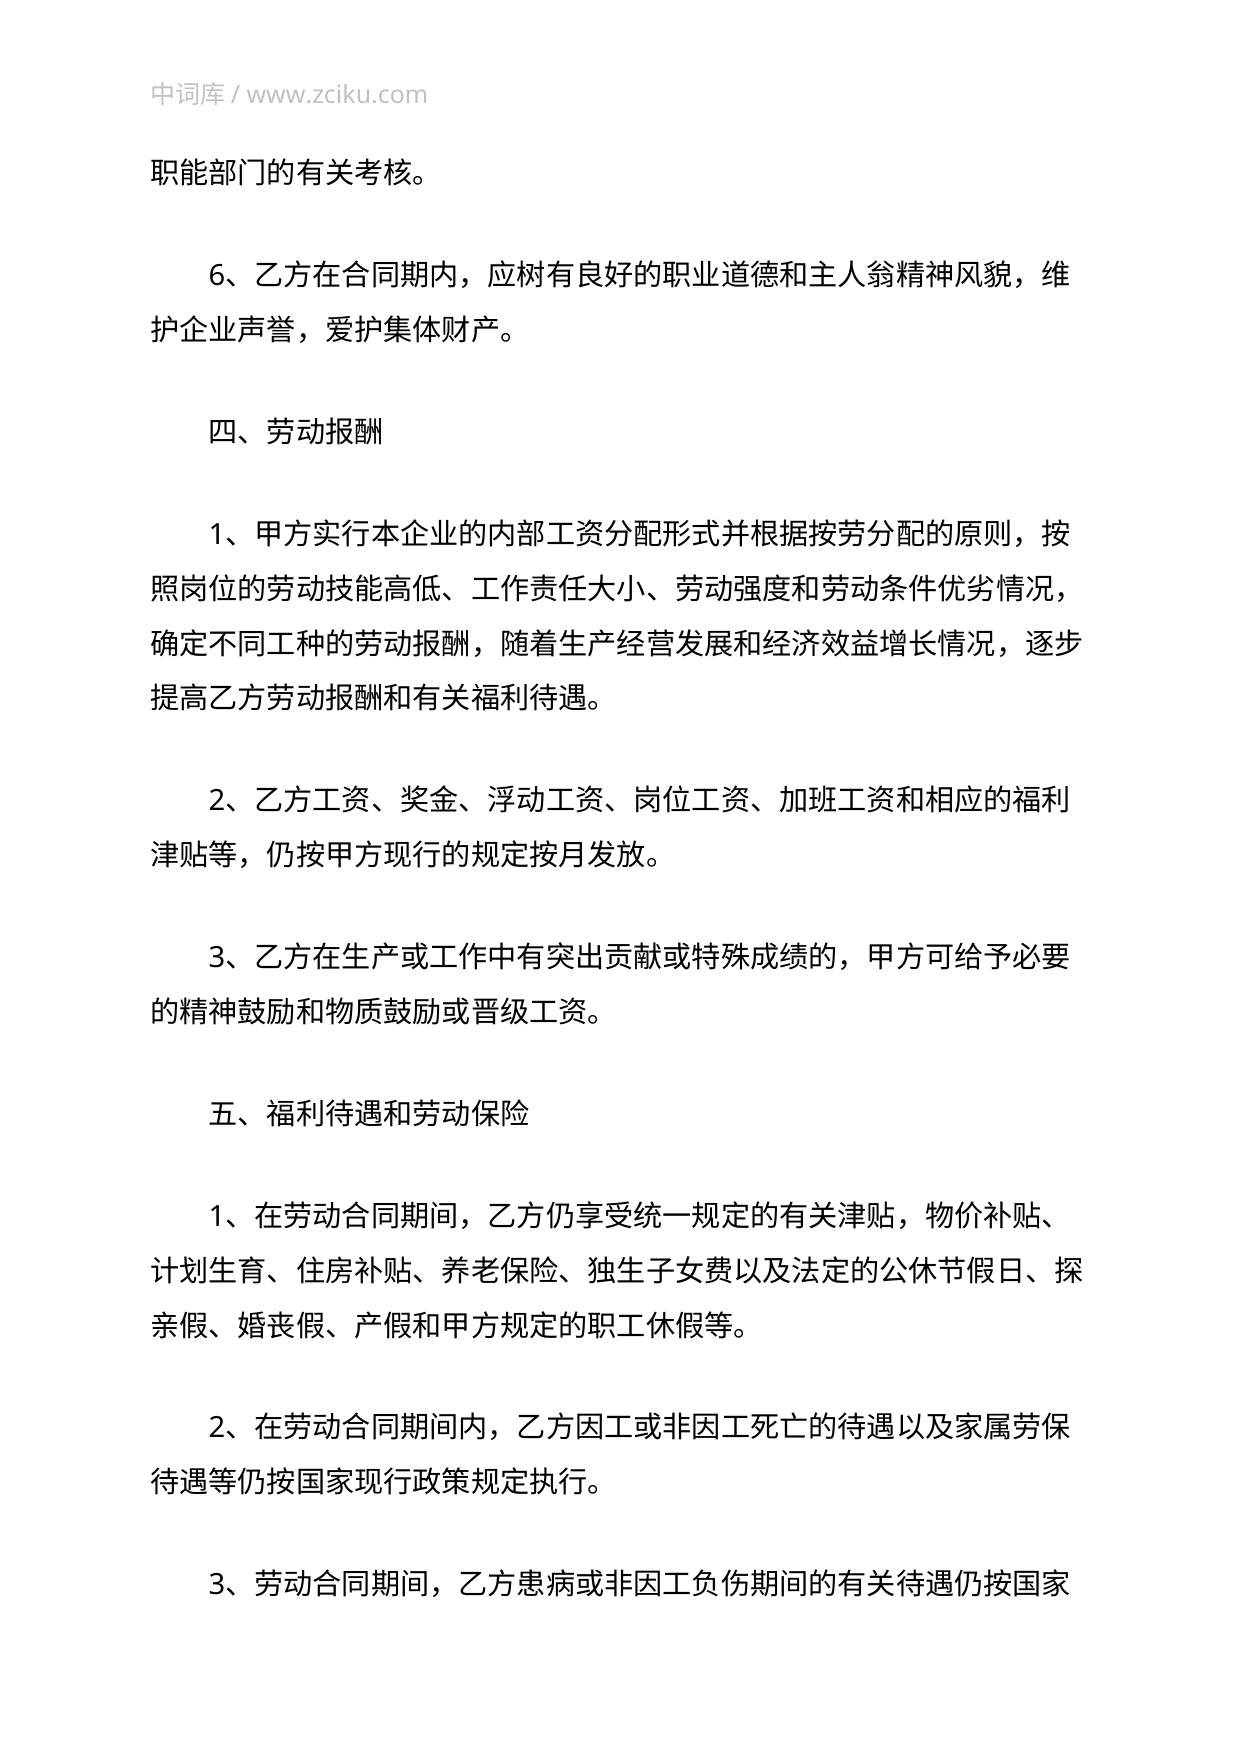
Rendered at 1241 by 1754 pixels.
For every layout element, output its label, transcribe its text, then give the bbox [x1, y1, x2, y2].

text 1、在劳动合同期间，乙方仍享受统一规定的有关津贴，物价补贴、计划生育、住房补贴、养老保险、独生子女费以及法定的公休节假日、探亲假、婚丧假、产假和甲方规定的职工休假等。 [150, 1192, 1090, 1344]
text 五、福利待遇和劳动保险 [150, 1090, 1090, 1133]
text 3、乙方在生产或工作中有突出贡献或特殊成绩的，甲方可给予必要的精神鼓励和物质鼓励或晋级工资。 [150, 934, 1090, 1031]
text 四、劳动报酬 [150, 408, 1090, 451]
text 2、在劳动合同期间内，乙方因工或非因工死亡的待遇以及家属劳保待遇等仍按国家现行政策规定执行。 [150, 1404, 1090, 1501]
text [150, 1561, 1090, 1603]
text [150, 150, 1090, 192]
text 1、甲方实行本企业的内部工资分配形式并根据按劳分配的原则，按照岗位的劳动技能高低、工作责任大小、劳动强度和劳动条件优劣情况，确定不同工种的劳动报酬，随着生产经营发展和经济效益增长情况，逐步提高乙方劳动报酬和有关福利待遇。 [150, 510, 1090, 717]
text 2、乙方工资、奖金、浮动工资、岗位工资、加班工资和相应的福利津贴等，仍按甲方现行的规定按月发放。 [150, 777, 1090, 874]
text 6、乙方在合同期内，应树有良好的职业道德和主人翁精神风貌，维护企业声誉，爱护集体财产。 [150, 252, 1090, 349]
